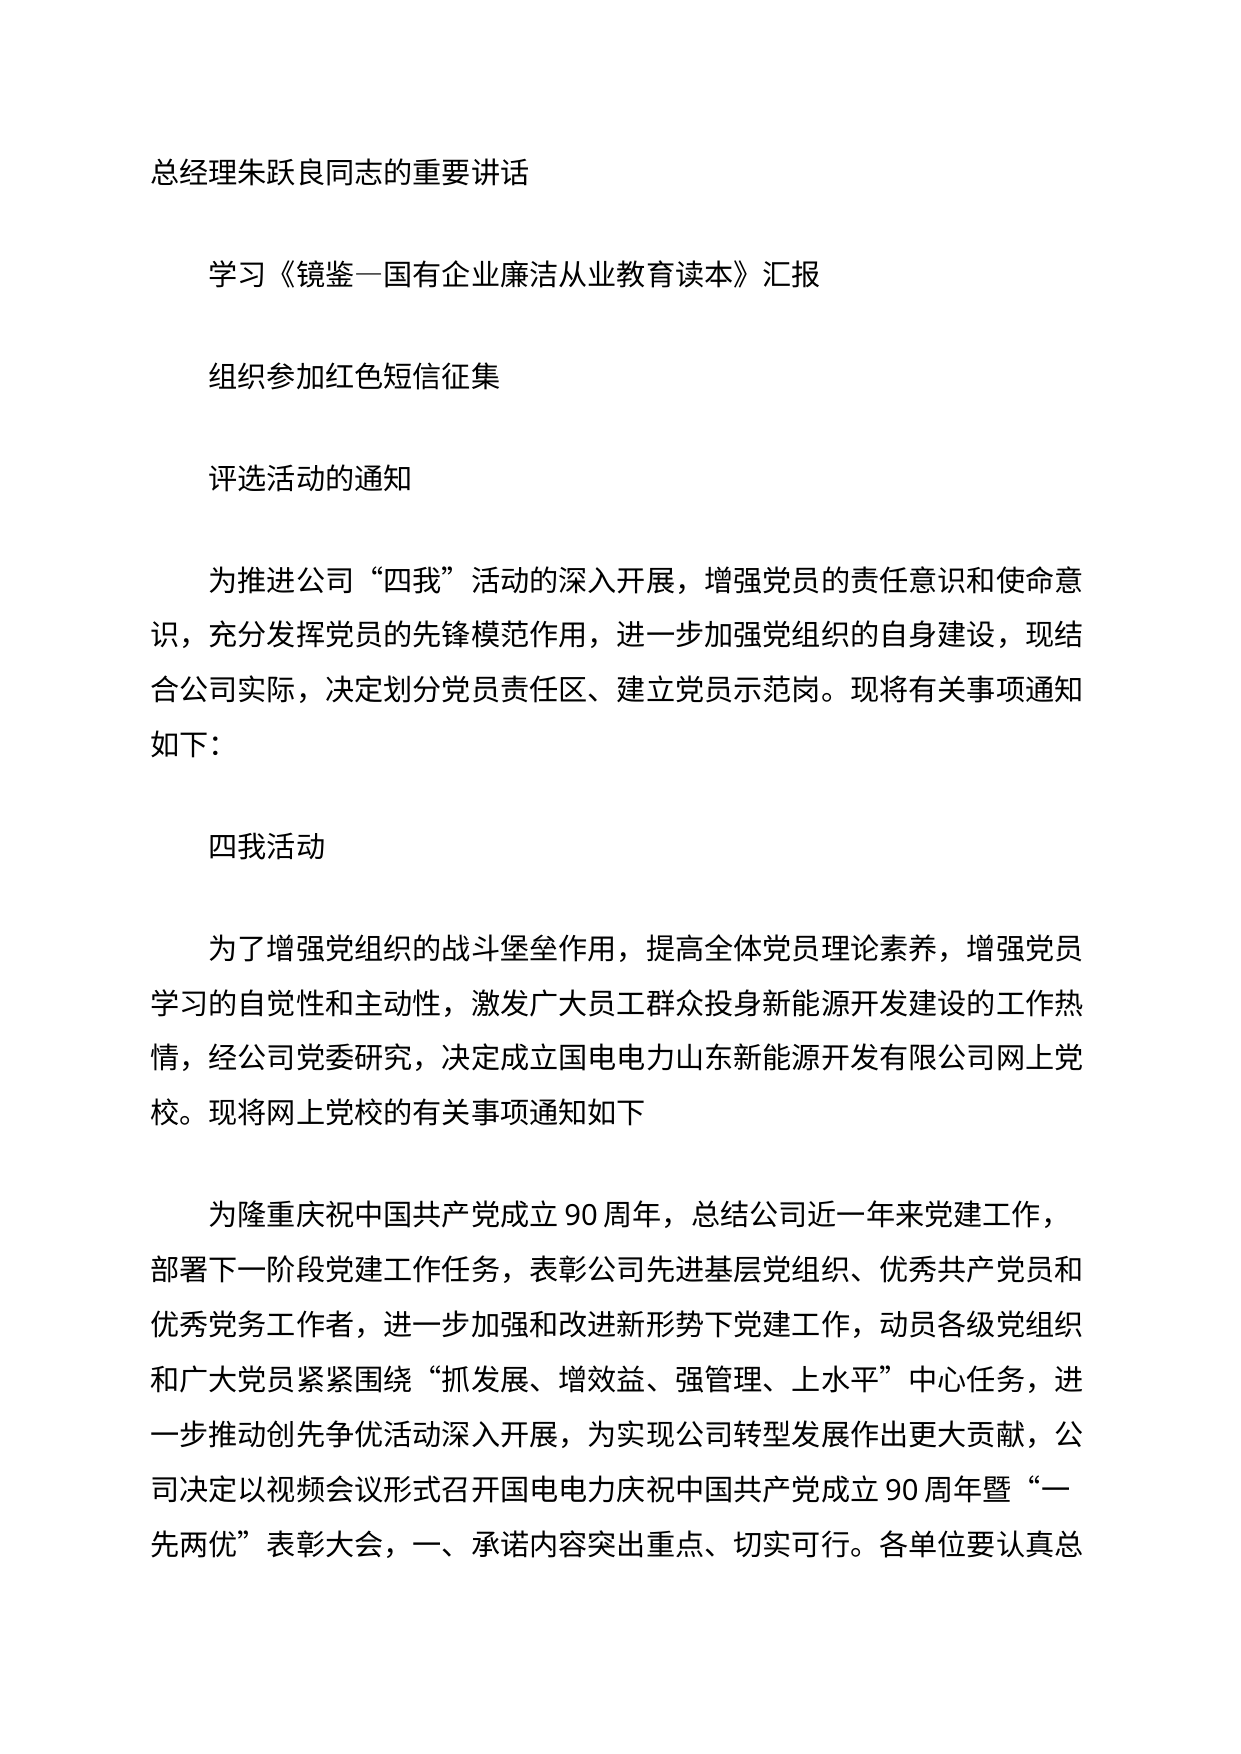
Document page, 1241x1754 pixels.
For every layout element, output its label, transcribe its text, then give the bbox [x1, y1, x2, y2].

text 四我活动 [150, 823, 1090, 866]
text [150, 1192, 1090, 1564]
text 评选活动的通知 [150, 455, 1090, 498]
text 组织参加红色短信征集 [150, 353, 1090, 396]
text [150, 150, 1090, 192]
text 为了增强党组织的战斗堡垒作用，提高全体党员理论素养，增强党员学习的自觉性和主动性，激发广大员工群众投身新能源开发建设的工作热情，经公司党委研究，决定成立国电电力山东新能源开发有限公司网上党校。现将网上党校的有关事项通知如下 [150, 925, 1090, 1132]
text 学习《镜鉴—国有企业廉洁从业教育读本》汇报 [150, 252, 1090, 294]
text 为推进公司“四我”活动的深入开展，增强党员的责任意识和使命意识，充分发挥党员的先锋模范作用，进一步加强党组织的自身建设，现结合公司实际，决定划分党员责任区、建立党员示范岗。现将有关事项通知如下： [150, 557, 1090, 764]
